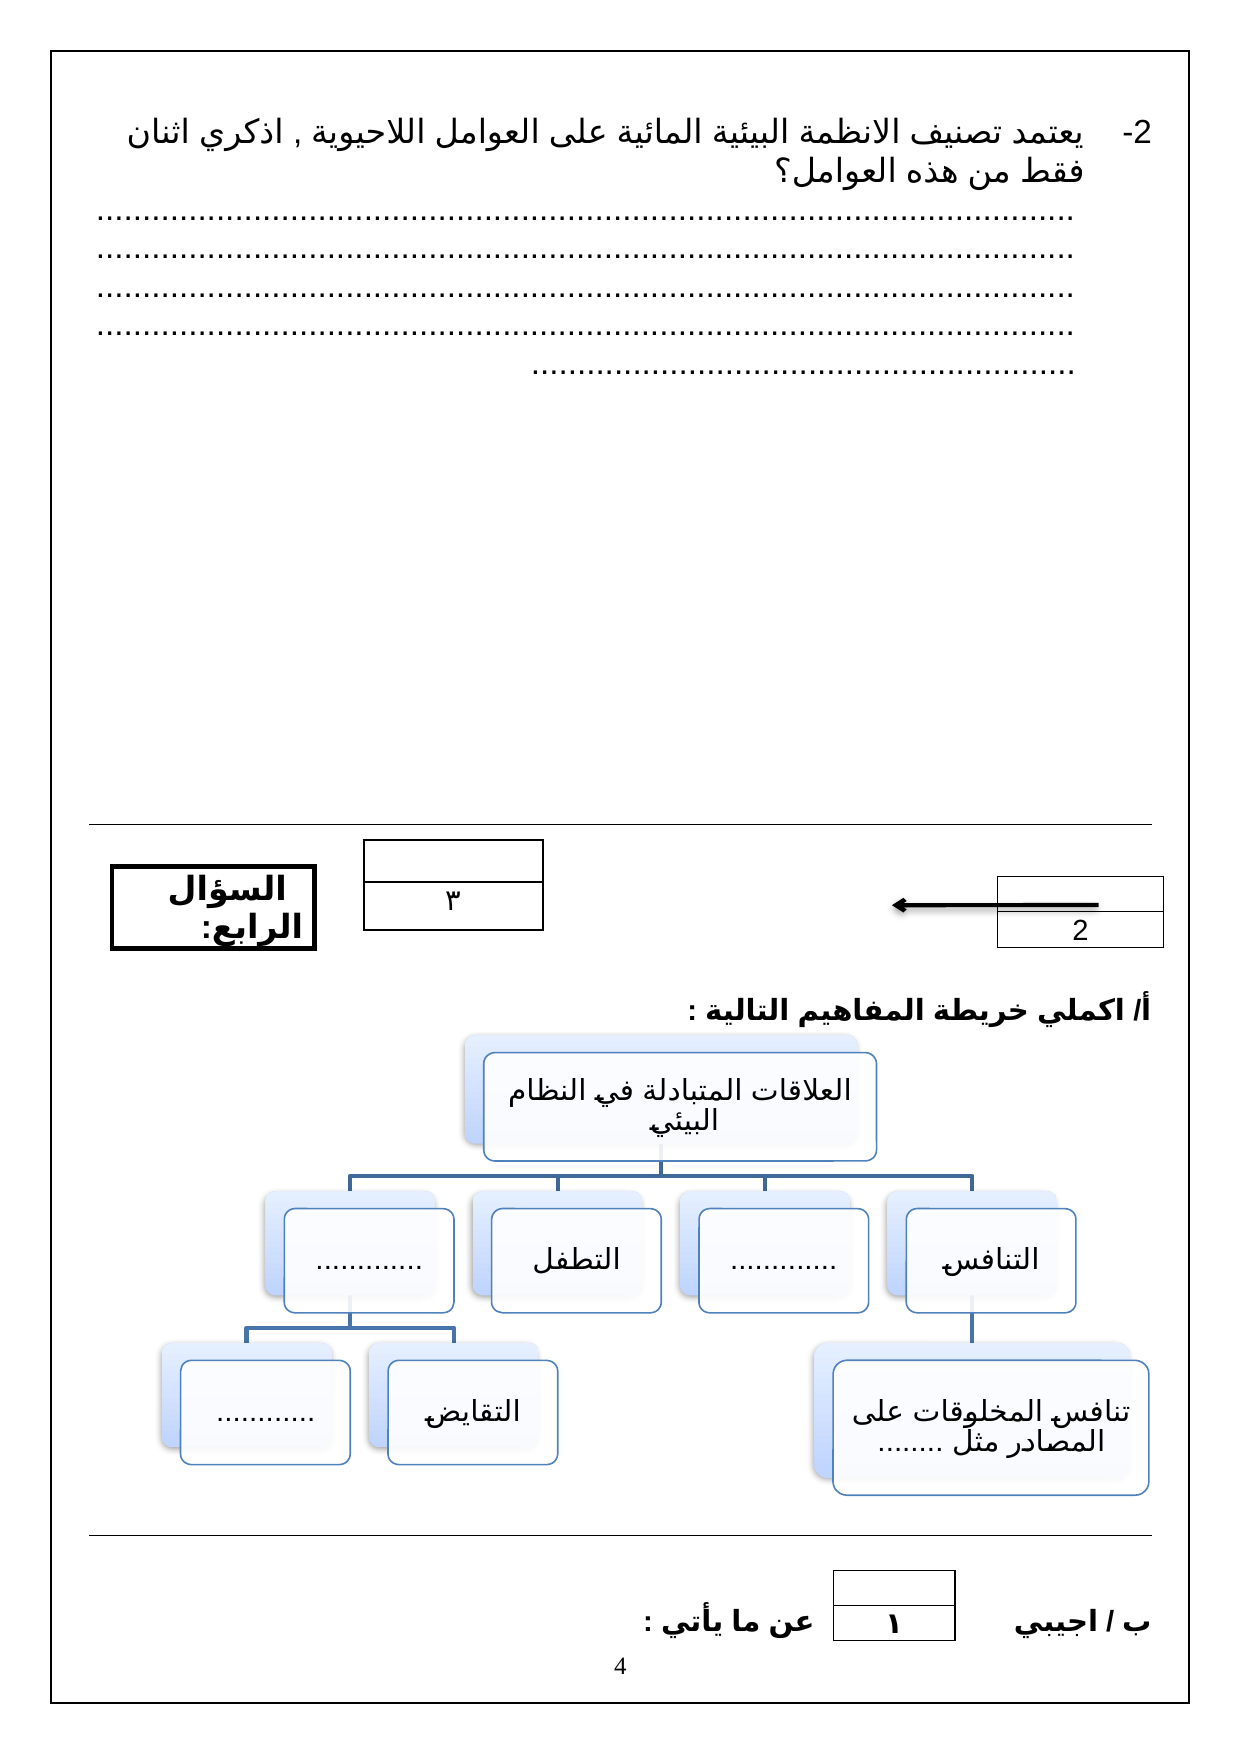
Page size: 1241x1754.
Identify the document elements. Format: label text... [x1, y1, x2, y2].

table_cell ٣ [365, 883, 542, 929]
table_cell ١ [834, 1606, 954, 1639]
text ب / اجيبي عن ما يأتي : [89, 1603, 833, 1637]
table_header [998, 877, 1163, 911]
text ب / اجيبي عن ما يأتي : [956, 1603, 1152, 1637]
table_header [365, 841, 542, 881]
list ................................................................................................................................................................................................................................................................................................................................................................................................................................................................................................... [89, 189, 1077, 381]
list يعتمد تصنيف الانظمة البيئية المائية على العوامل اللاحيوية , اذكري اثنان فقط من هذه العوامل؟ [89, 112, 1122, 189]
text أ/ اكملي خريطة المفاهيم التالية : [89, 993, 1152, 1027]
table_header السؤال الرابع: [114, 869, 312, 946]
table_cell 2 [998, 912, 1163, 947]
table_header [834, 1571, 954, 1605]
